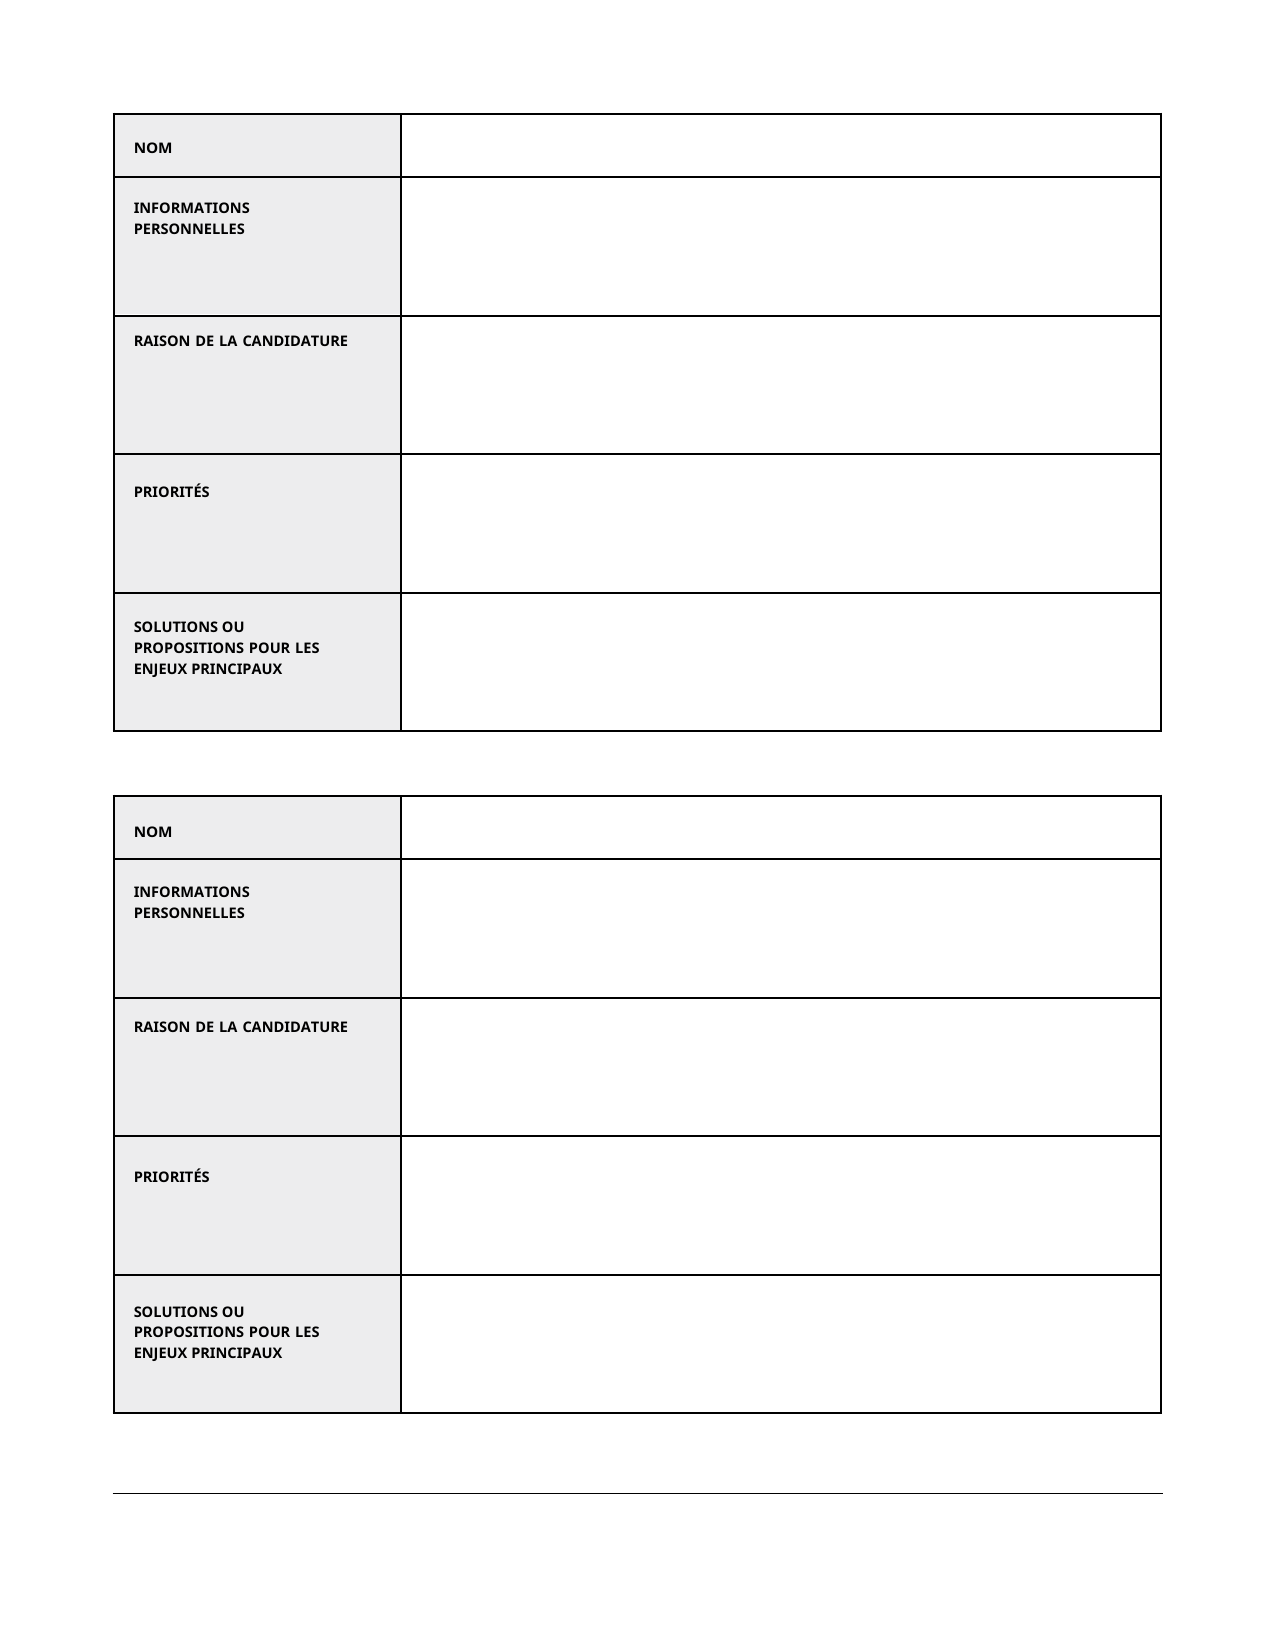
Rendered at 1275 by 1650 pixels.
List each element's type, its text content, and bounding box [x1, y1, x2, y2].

table_cell [402, 594, 1160, 730]
table_cell SOLUTIONS OU PROPOSITIONS POUR LES ENJEUX PRINCIPAUX [115, 1276, 400, 1412]
table_cell [402, 860, 1160, 997]
table_cell PRIORITÉS [115, 1137, 400, 1274]
table_header [402, 797, 1160, 858]
table_cell [402, 455, 1160, 592]
table_cell [402, 999, 1160, 1135]
table_cell PRIORITÉS [115, 455, 400, 592]
table_cell [402, 1137, 1160, 1274]
table_header [402, 115, 1160, 176]
table_cell RAISON DE LA CANDIDATURE [115, 317, 400, 453]
table_cell INFORMATIONS PERSONNELLES [115, 178, 400, 314]
table_header NOM [115, 797, 400, 858]
table_cell [402, 178, 1160, 314]
table_header NOM [115, 115, 400, 176]
table_cell SOLUTIONS OU PROPOSITIONS POUR LES ENJEUX PRINCIPAUX [115, 594, 400, 730]
table_cell [402, 317, 1160, 453]
table_cell RAISON DE LA CANDIDATURE [115, 999, 400, 1135]
table_cell [402, 1276, 1160, 1412]
table_cell INFORMATIONS PERSONNELLES [115, 860, 400, 997]
